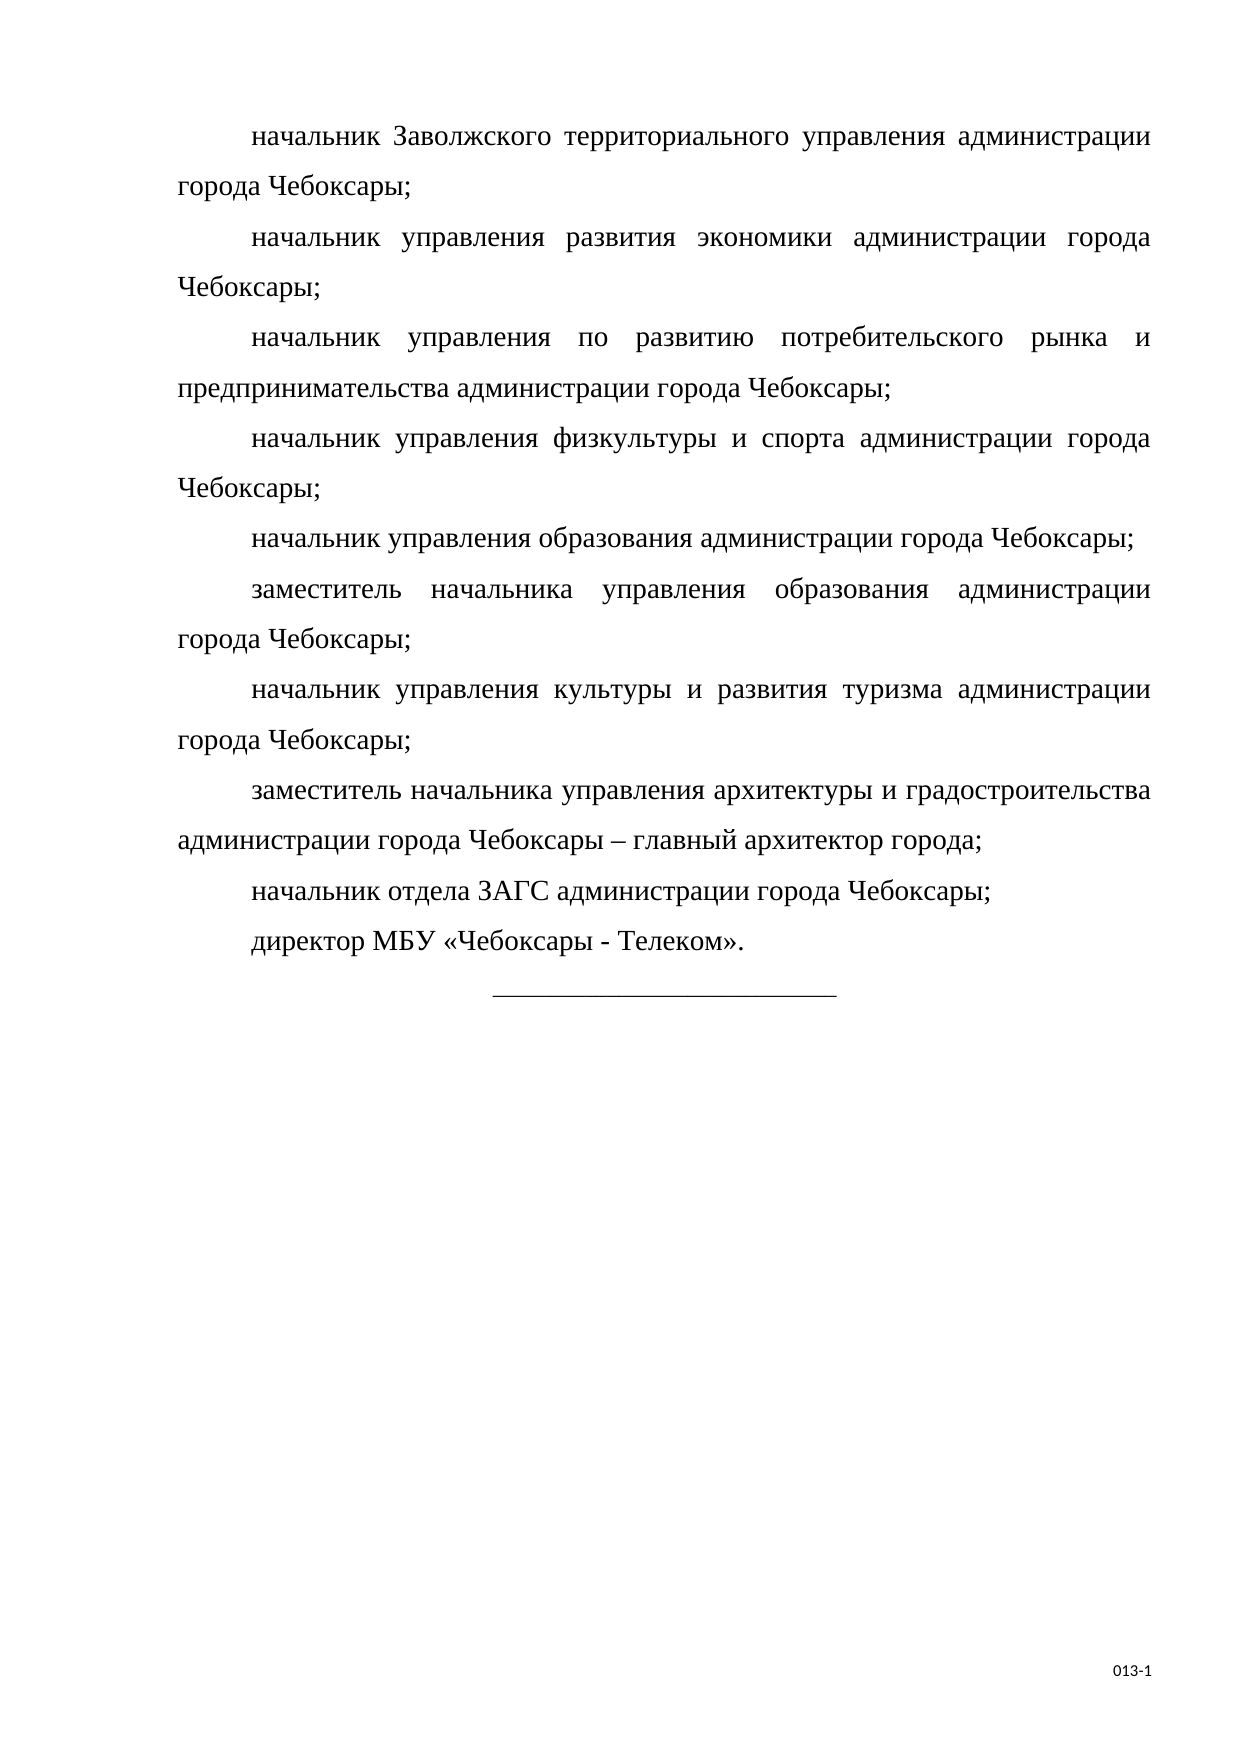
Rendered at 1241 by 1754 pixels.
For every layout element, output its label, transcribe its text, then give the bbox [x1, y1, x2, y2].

text начальник отдела ЗАГС администрации города Чебоксары; [177, 873, 1152, 906]
text ______________________________ [177, 973, 1152, 1000]
text начальник Заволжского территориального управления администрации города Чебоксары; [177, 118, 1152, 202]
text начальник управления развития экономики администрации города Чебоксары; [177, 219, 1152, 303]
text заместитель начальника управления образования администрации города Чебоксары; [177, 571, 1152, 655]
text директор МБУ «Чебоксары - Телеком». [177, 923, 1152, 957]
text начальник управления по развитию потребительского рынка и предпринимательства администрации города Чебоксары; [177, 319, 1152, 403]
text заместитель начальника управления архитектуры и градостроительства администрации города Чебоксары – главный архитектор города; [177, 772, 1152, 856]
text начальник управления образования администрации города Чебоксары; [177, 521, 1152, 554]
text начальник управления физкультуры и спорта администрации города Чебоксары; [177, 420, 1152, 504]
text начальник управления культуры и развития туризма администрации города Чебоксары; [177, 672, 1152, 755]
